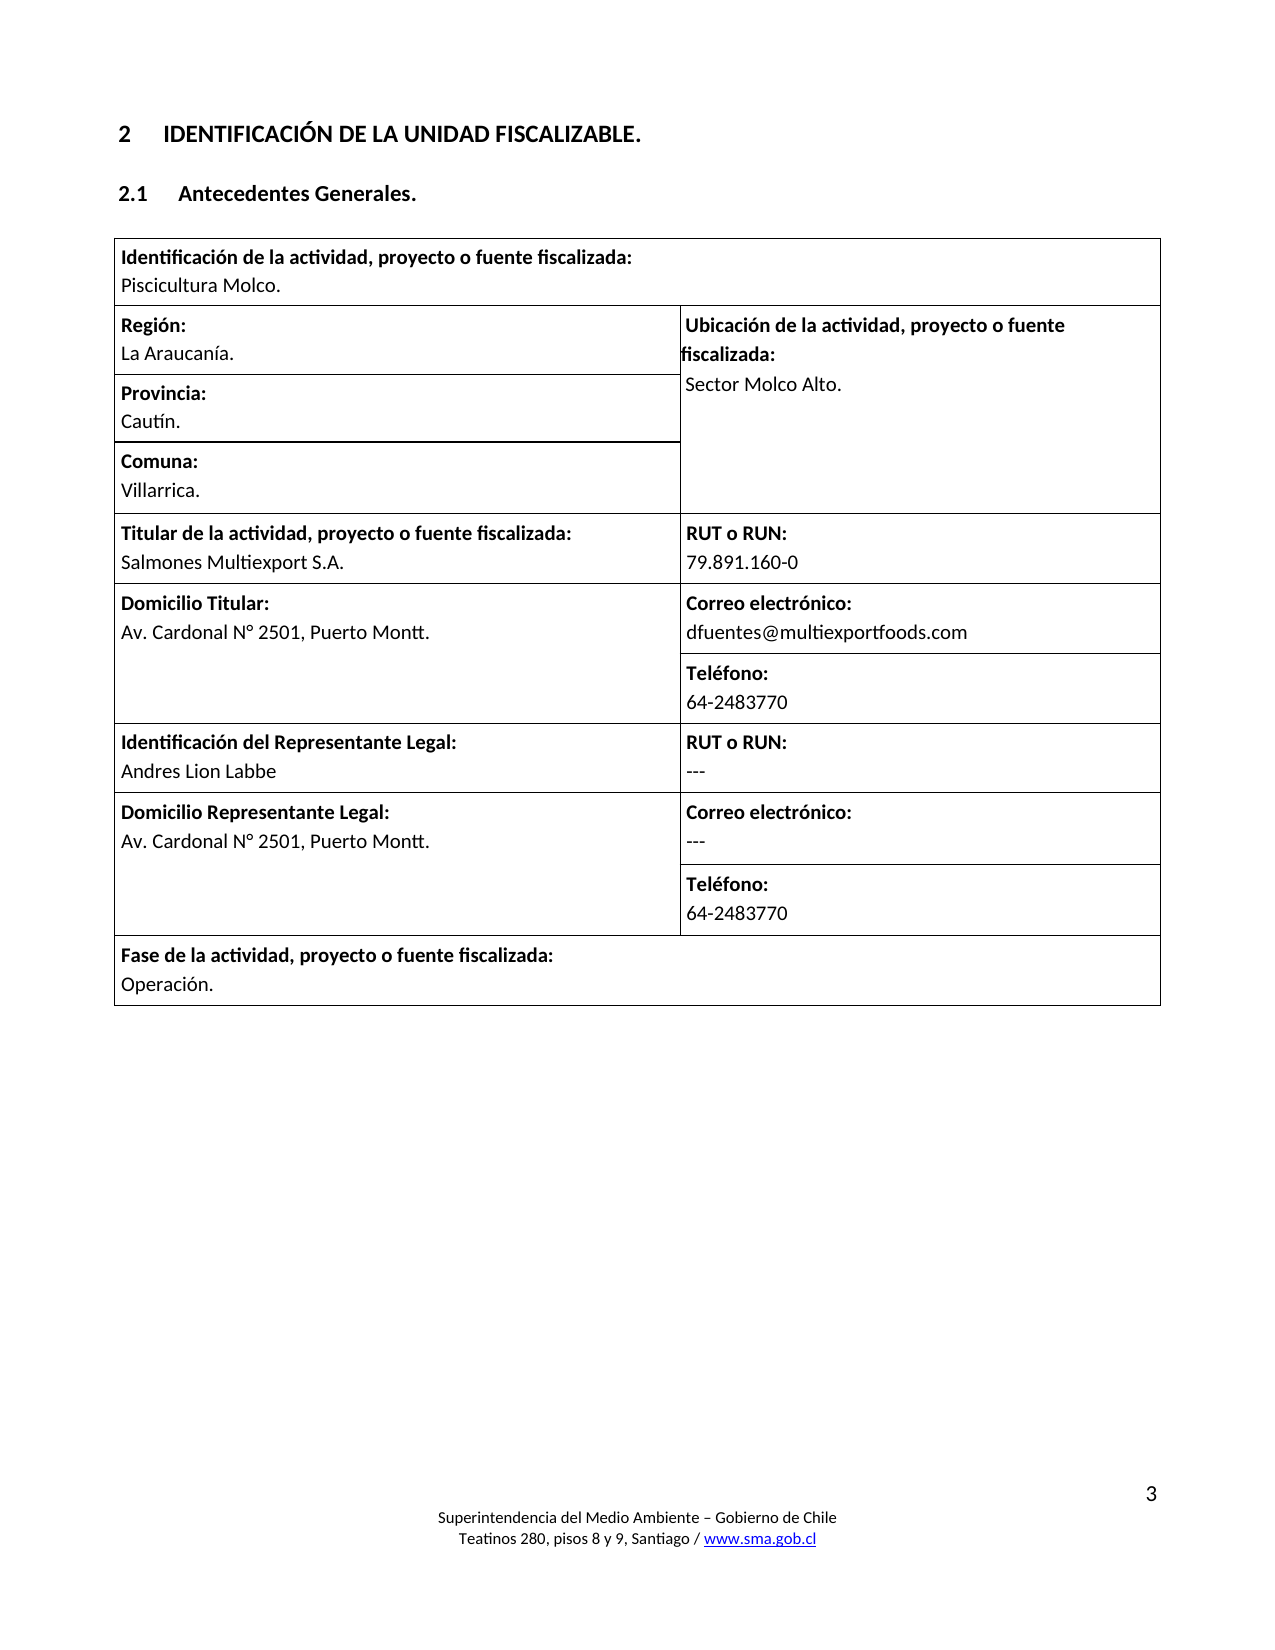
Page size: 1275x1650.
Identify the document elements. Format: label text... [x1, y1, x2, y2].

table_cell Comuna: Villarrica. [115, 443, 680, 513]
table_cell Fase de la actividad, proyecto o fuente fiscalizada: Operación. [115, 936, 1160, 1005]
table_cell Domicilio Representante Legal: Av. Cardonal N° 2501, Puerto Montt. [115, 793, 680, 935]
table_cell Identificación del Representante Legal: Andres Lion Labbe [115, 724, 680, 792]
table_cell Región: La Araucanía. [115, 306, 680, 373]
table_cell Teléfono: 64-2483770 [681, 865, 1160, 935]
subtitle Antecedentes Generales. [118, 179, 1157, 207]
subtitle IDENTIFICACIÓN DE LA UNIDAD FISCALIZABLE. [118, 118, 1157, 149]
table_cell Domicilio Titular: Av. Cardonal N° 2501, Puerto Montt. [115, 584, 680, 722]
table_cell Correo electrónico: dfuentes@multiexportfoods.com [681, 584, 1160, 653]
table_cell Titular de la actividad, proyecto o fuente fiscalizada: Salmones Multiexport S.A. [115, 514, 680, 583]
table_cell RUT o RUN: 79.891.160-0 [681, 514, 1160, 583]
table_header Identificación de la actividad, proyecto o fuente fiscalizada: Piscicultura Molco. [115, 239, 1160, 305]
table_cell RUT o RUN: --- [681, 724, 1160, 792]
table_cell Correo electrónico: --- [681, 793, 1160, 864]
table_cell Provincia: Cautín. [115, 375, 680, 441]
table_cell Ubicación de la actividad, proyecto o fuente fiscalizada: Sector Molco Alto. [681, 306, 1160, 513]
table_cell Teléfono: 64-2483770 [681, 654, 1160, 722]
